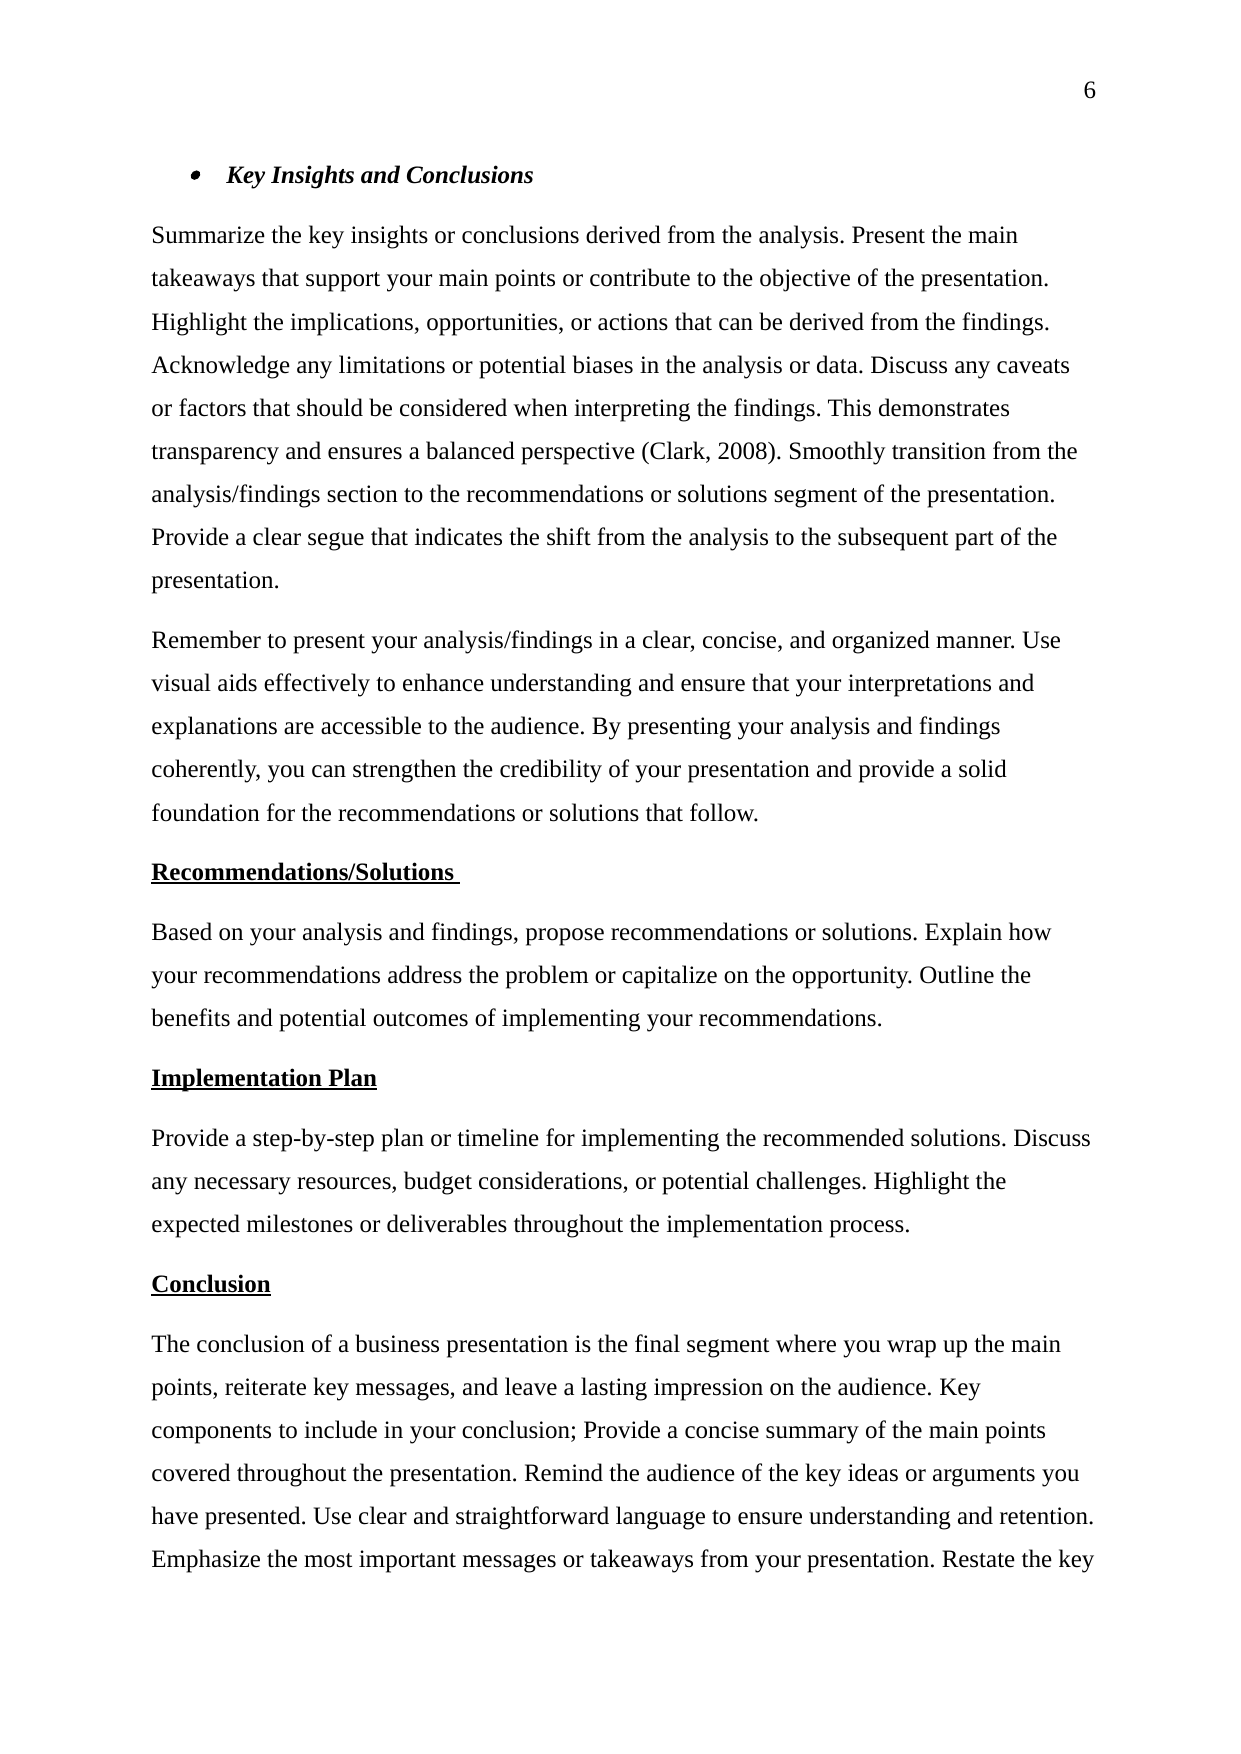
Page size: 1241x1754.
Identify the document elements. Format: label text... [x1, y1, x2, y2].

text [151, 1329, 1096, 1573]
text Summarize the key insights or conclusions derived from the analysis. Present the main takeaways that support your main points or contribute to the objective of the presentation. Highlight the implications, opportunities, or actions that can be derived from the findings. Acknowledge any limitations or potential biases in the analysis or data. Discuss any caveats or factors that should be considered when interpreting the findings. This demonstrates transparency and ensures a balanced perspective (Clark, 2008). Smoothly transition from the analysis/findings section to the recommendations or solutions segment of the presentation. Provide a clear segue that indicates the shift from the analysis to the subsequent part of the presentation. [151, 220, 1096, 594]
text Based on your analysis and findings, propose recommendations or solutions. Explain how your recommendations address the problem or capitalize on the opportunity. Outline the benefits and potential outcomes of implementing your recommendations. [151, 917, 1096, 1032]
text Implementation Plan [151, 1063, 1096, 1092]
text Recommendations/Solutions [151, 857, 1096, 886]
text Remember to present your analysis/findings in a clear, concise, and organized manner. Use visual aids effectively to enhance understanding and ensure that your interpretations and explanations are accessible to the audience. By presenting your analysis and findings coherently, you can strengthen the credibility of your presentation and provide a solid foundation for the recommendations or solutions that follow. [151, 625, 1096, 826]
text Conclusion [151, 1269, 1096, 1298]
text Provide a step-by-step plan or timeline for implementing the recommended solutions. Discuss any necessary resources, budget considerations, or potential challenges. Highlight the expected milestones or deliverables throughout the implementation process. [151, 1123, 1096, 1238]
list Key Insights and Conclusions [189, 161, 1096, 189]
